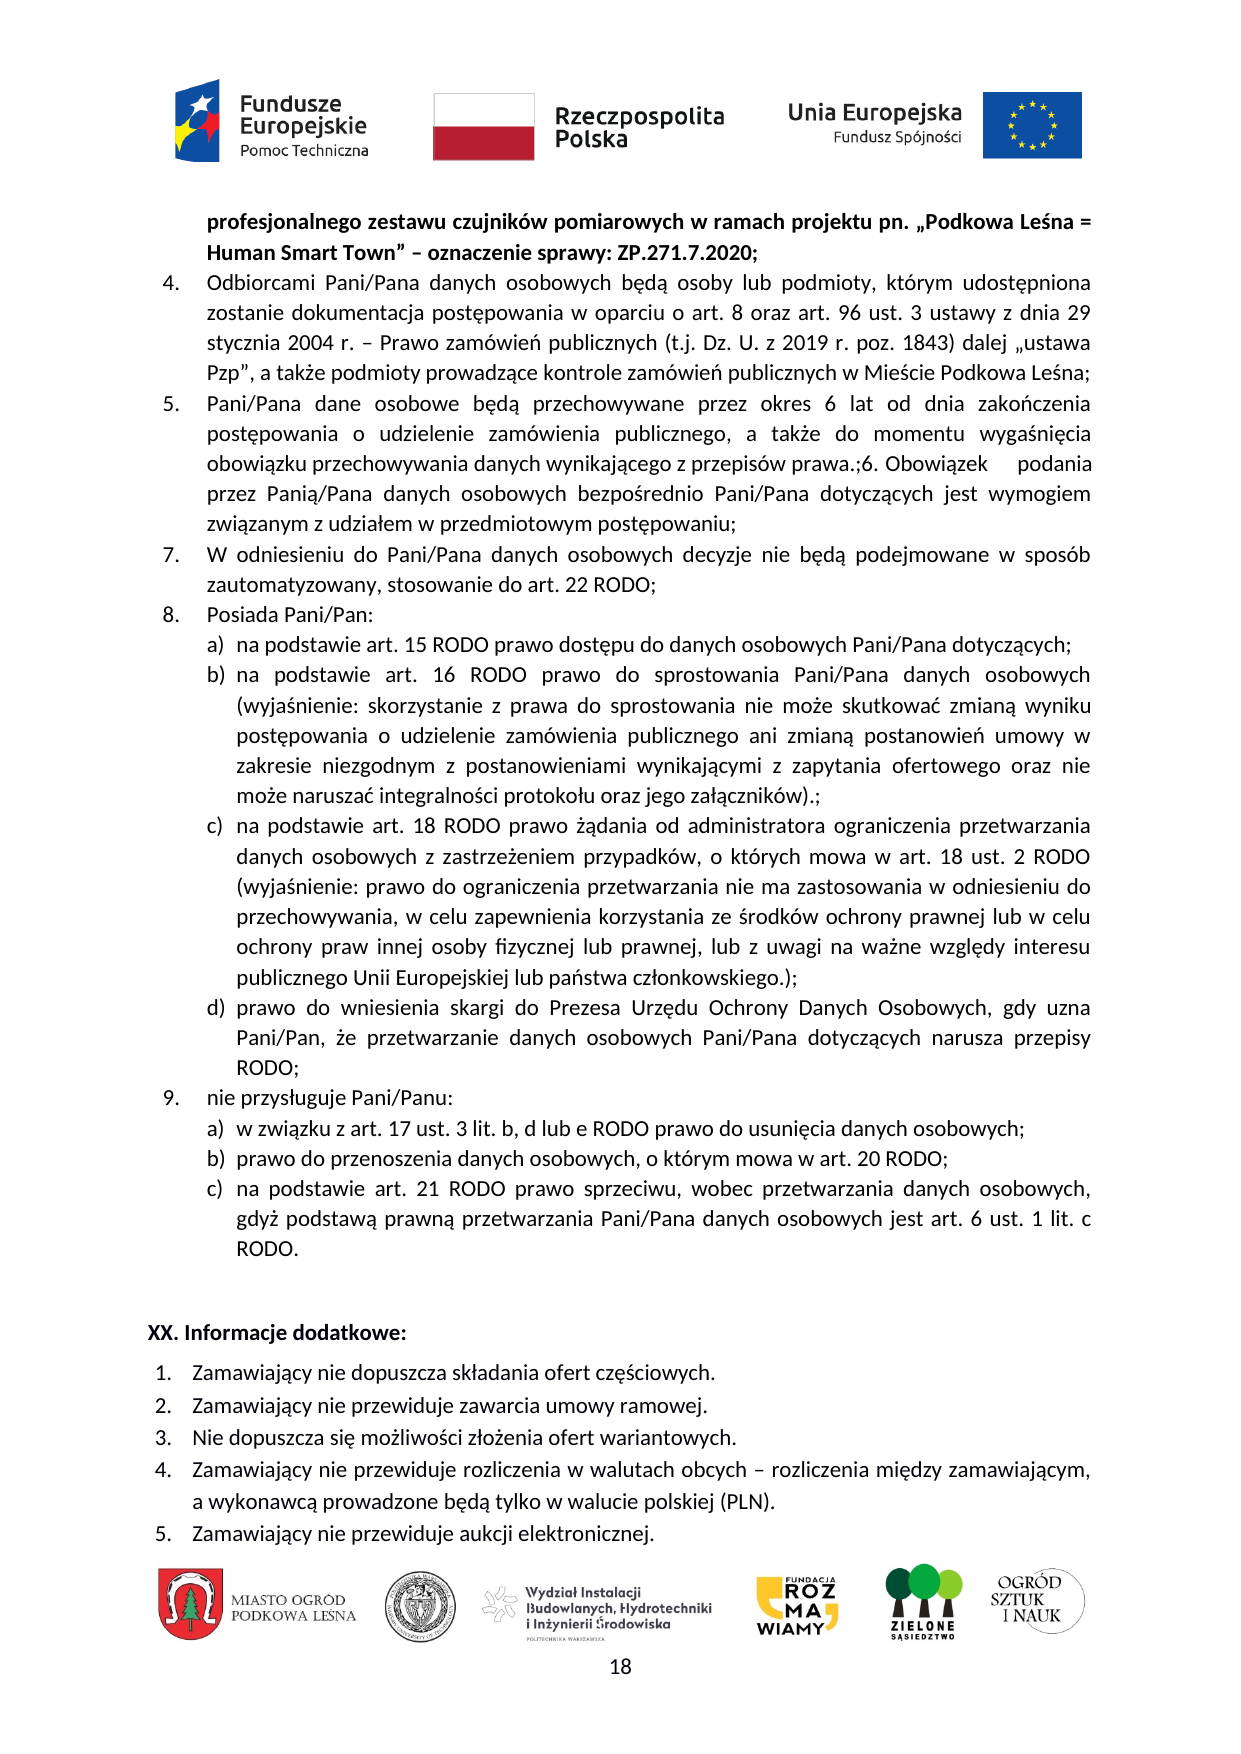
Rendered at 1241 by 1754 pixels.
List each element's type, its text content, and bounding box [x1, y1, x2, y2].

picture [147, 1560, 1093, 1652]
picture [147, 69, 1089, 162]
list Zamawiający nie dopuszcza składania ofert częściowych. [154, 1358, 1093, 1387]
text 9. nie przysługuje Pani/Panu: [162, 1083, 1093, 1112]
text a) w związku z art. 17 ust. 3 lit. b, d lub e RODO prawo do usunięcia danych osobowych; [207, 1114, 1093, 1142]
text b) na podstawie art. 16 RODO prawo do sprostowania Pani/Pana danych osobowych (wyjaśnienie: skorzystanie z prawa do sprostowania nie może skutkować zmianą wyniku postępowania o udzielenie zamówienia publicznego ani zmianą postanowień umowy w zakresie niezgodnym z postanowieniami wynikającymi z zapytania ofertowego oraz nie może naruszać integralności protokołu oraz jego załączników).; [207, 661, 1093, 809]
list Zamawiający nie przewiduje aukcji elektronicznej. [154, 1519, 1093, 1547]
text b) prawo do przenoszenia danych osobowych, o którym mowa w art. 20 RODO; [207, 1144, 1093, 1172]
list Zamawiający nie przewiduje rozliczenia w walutach obcych – rozliczenia między zamawiającym, a wykonawcą prowadzone będą tylko w walucie polskiej (PLN). [154, 1455, 1093, 1515]
text 5. Pani/Pana dane osobowe będą przechowywane przez okres 6 lat od dnia zakończenia postępowania o udzielenie zamówienia publicznego, a także do momentu wygaśnięcia obowiązku przechowywania danych wynikającego z przepisów prawa.;6. Obowiązek podania przez Panią/Pana danych osobowych bezpośrednio Pani/Pana dotyczących jest wymogiem związanym z udziałem w przedmiotowym postępowaniu; [162, 389, 1093, 538]
text 8. Posiada Pani/Pan: [162, 600, 1093, 628]
text a) na podstawie art. 15 RODO prawo dostępu do danych osobowych Pani/Pana dotyczących; [207, 630, 1093, 658]
subtitle XX. Informacje dodatkowe: [148, 1318, 1093, 1346]
list Zamawiający nie przewiduje zawarcia umowy ramowej. [154, 1391, 1093, 1419]
text d) prawo do wniesienia skargi do Prezesa Urzędu Ochrony Danych Osobowych, gdy uzna Pani/Pan, że przetwarzanie danych osobowych Pani/Pana dotyczących narusza przepisy RODO; [207, 993, 1093, 1081]
list Nie dopuszcza się możliwości złożenia ofert wariantowych. [154, 1423, 1093, 1451]
text c) na podstawie art. 21 RODO prawo sprzeciwu, wobec przetwarzania danych osobowych, gdyż podstawą prawną przetwarzania Pani/Pana danych osobowych jest art. 6 ust. 1 lit. c RODO. [207, 1174, 1093, 1263]
text 4. Odbiorcami Pani/Pana danych osobowych będą osoby lub podmioty, którym udostępniona zostanie dokumentacja postępowania w oparciu o art. 8 oraz art. 96 ust. 3 ustawy z dnia 29 stycznia 2004 r. – Prawo zamówień publicznych (t.j. Dz. U. z 2019 r. poz. 1843) dalej „ustawa Pzp”, a także podmioty prowadzące kontrole zamówień publicznych w Mieście Podkowa Leśna; [162, 268, 1093, 387]
text 7. W odniesieniu do Pani/Pana danych osobowych decyzje nie będą podejmowane w sposób zautomatyzowany, stosowanie do art. 22 RODO; [162, 540, 1093, 598]
text c) na podstawie art. 18 RODO prawo żądania od administratora ograniczenia przetwarzania danych osobowych z zastrzeżeniem przypadków, o których mowa w art. 18 ust. 2 RODO (wyjaśnienie: prawo do ograniczenia przetwarzania nie ma zastosowania w odniesieniu do przechowywania, w celu zapewnienia korzystania ze środków ochrony prawnej lub w celu ochrony praw innej osoby fizycznej lub prawnej, lub z uwagi na ważne względy interesu publicznego Unii Europejskiej lub państwa członkowskiego.); [207, 812, 1093, 991]
